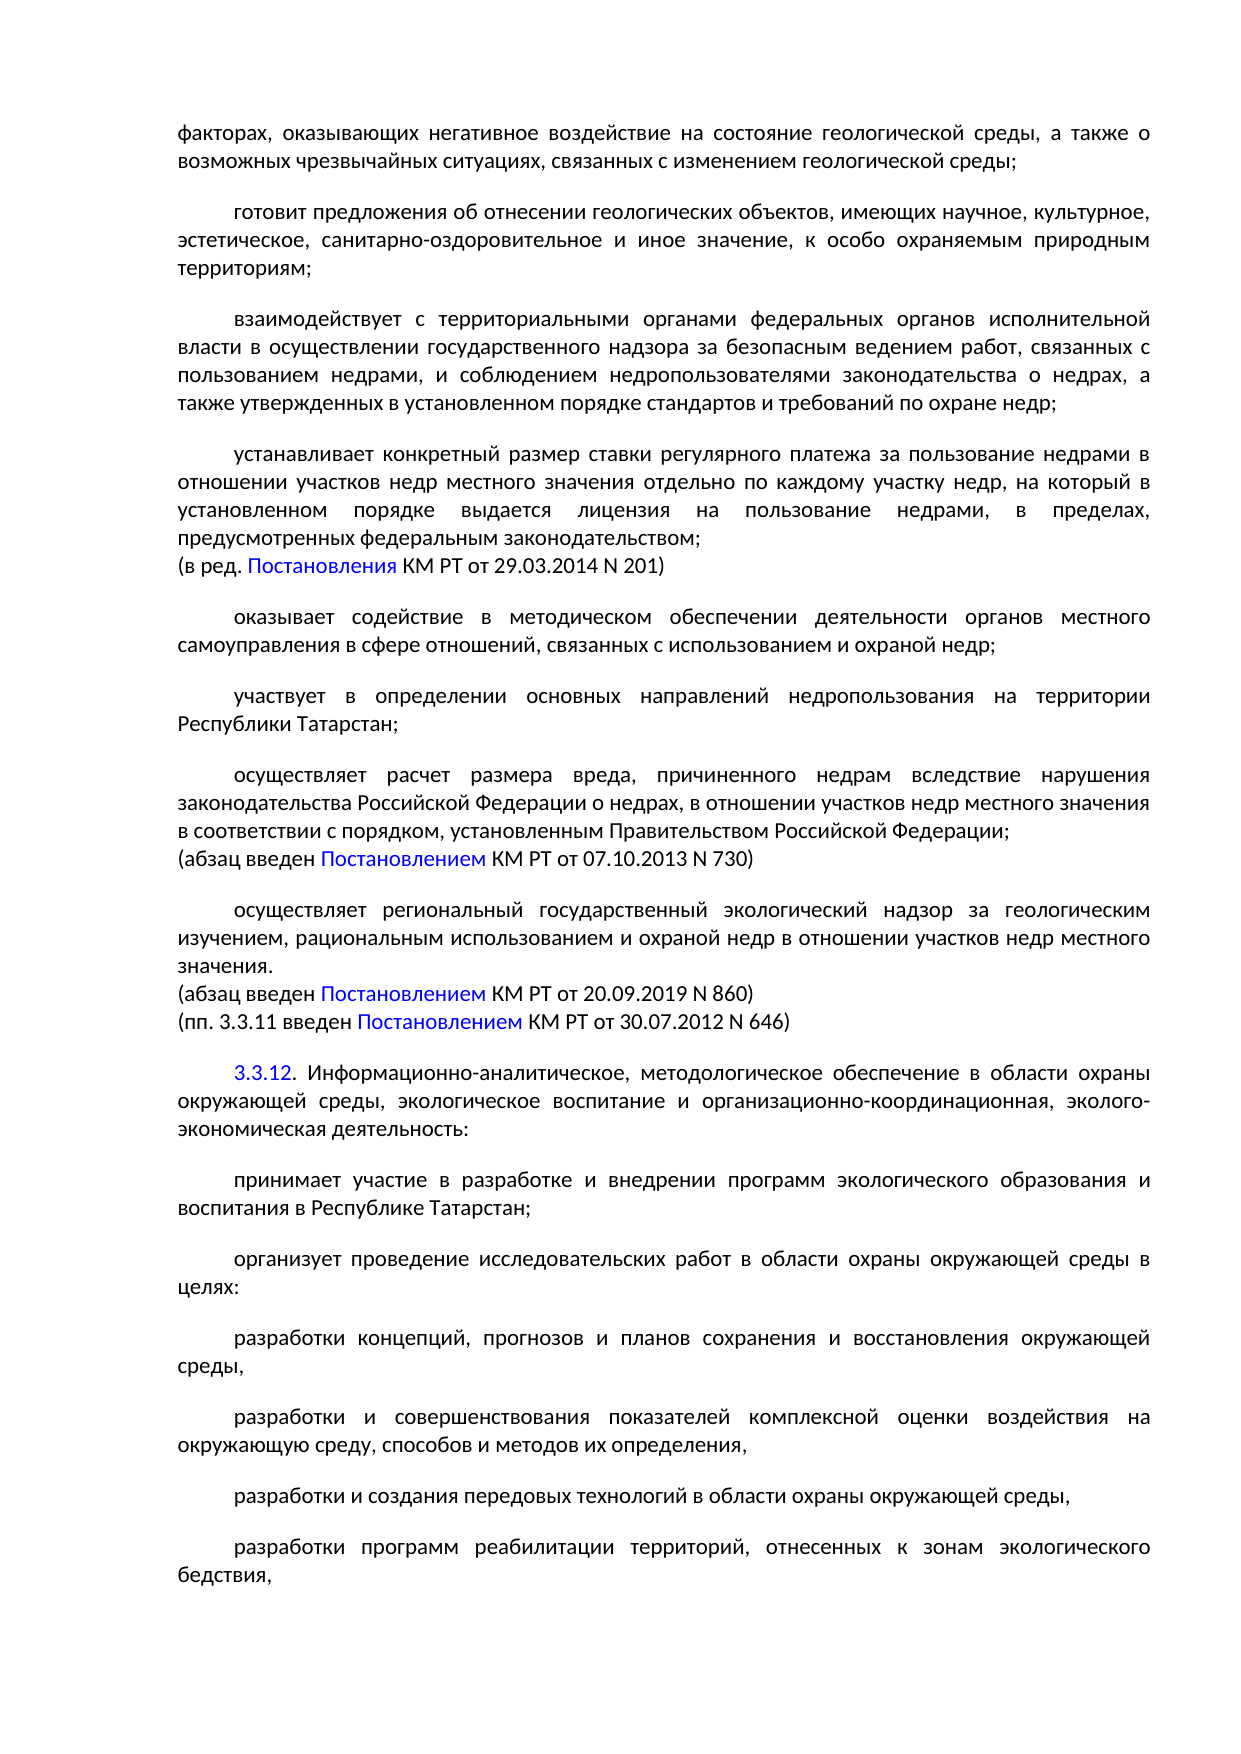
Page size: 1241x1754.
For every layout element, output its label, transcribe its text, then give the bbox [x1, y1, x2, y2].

text устанавливает конкретный размер ставки регулярного платежа за пользование недрами в отношении участков недр местного значения отдельно по каждому участку недр, на который в установленном порядке выдается лицензия на пользование недрами, в пределах, предусмотренных федеральным законодательством; [177, 439, 1152, 551]
text 3.3.12. Информационно-аналитическое, методологическое обеспечение в области охраны окружающей среды, экологическое воспитание и организационно-координационная, эколого-экономическая деятельность: [177, 1058, 1152, 1142]
text (абзац введен Постановлением КМ РТ от 07.10.2013 N 730) [177, 844, 1152, 872]
text принимает участие в разработке и внедрении программ экологического образования и воспитания в Республике Татарстан; [177, 1165, 1152, 1221]
text разработки концепций, прогнозов и планов сохранения и восстановления окружающей среды, [177, 1323, 1152, 1379]
text организует проведение исследовательских работ в области охраны окружающей среды в целях: [177, 1244, 1152, 1300]
text участвует в определении основных направлений недропользования на территории Республики Татарстан; [177, 681, 1152, 737]
text осуществляет расчет размера вреда, причиненного недрам вследствие нарушения законодательства Российской Федерации о недрах, в отношении участков недр местного значения в соответствии с порядком, установленным Правительством Российской Федерации; [177, 760, 1152, 844]
text взаимодействует с территориальными органами федеральных органов исполнительной власти в осуществлении государственного надзора за безопасным ведением работ, связанных с пользованием недрами, и соблюдением недропользователями законодательства о недрах, а также утвержденных в установленном порядке стандартов и требований по охране недр; [177, 304, 1152, 416]
text (абзац введен Постановлением КМ РТ от 20.09.2019 N 860) [177, 979, 1152, 1007]
text разработки программ реабилитации территорий, отнесенных к зонам экологического бедствия, [177, 1532, 1152, 1588]
text (в ред. Постановления КМ РТ от 29.03.2014 N 201) [177, 551, 1152, 579]
text готовит предложения об отнесении геологических объектов, имеющих научное, культурное, эстетическое, санитарно-оздоровительное и иное значение, к особо охраняемым природным территориям; [177, 197, 1152, 281]
text оказывает содействие в методическом обеспечении деятельности органов местного самоуправления в сфере отношений, связанных с использованием и охраной недр; [177, 602, 1152, 658]
text осуществляет региональный государственный экологический надзор за геологическим изучением, рациональным использованием и охраной недр в отношении участков недр местного значения. [177, 895, 1152, 979]
text разработки и совершенствования показателей комплексной оценки воздействия на окружающую среду, способов и методов их определения, [177, 1402, 1152, 1458]
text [177, 118, 1152, 174]
text разработки и создания передовых технологий в области охраны окружающей среды, [177, 1481, 1152, 1509]
text (пп. 3.3.11 введен Постановлением КМ РТ от 30.07.2012 N 646) [177, 1007, 1152, 1035]
